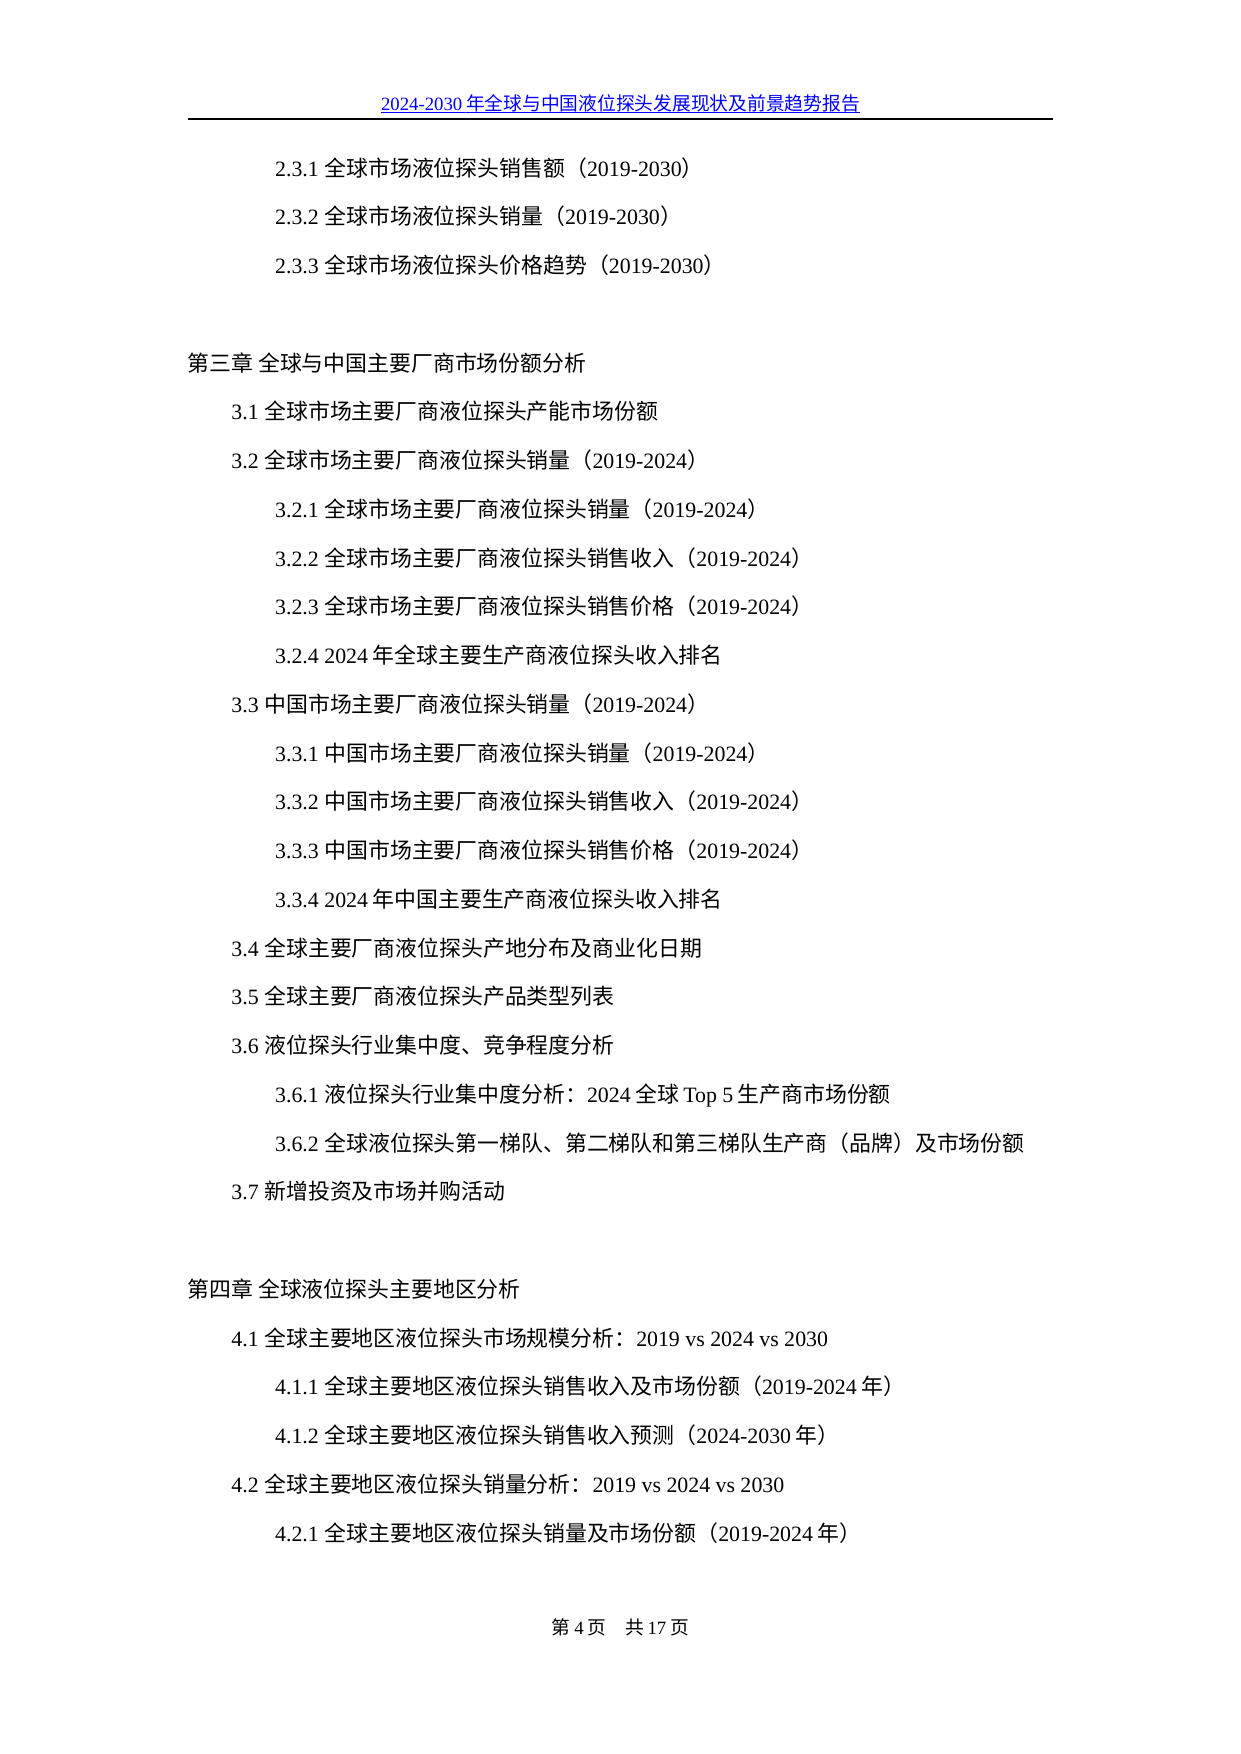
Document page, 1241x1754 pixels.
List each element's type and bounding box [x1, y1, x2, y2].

text [187, 150, 1053, 1548]
